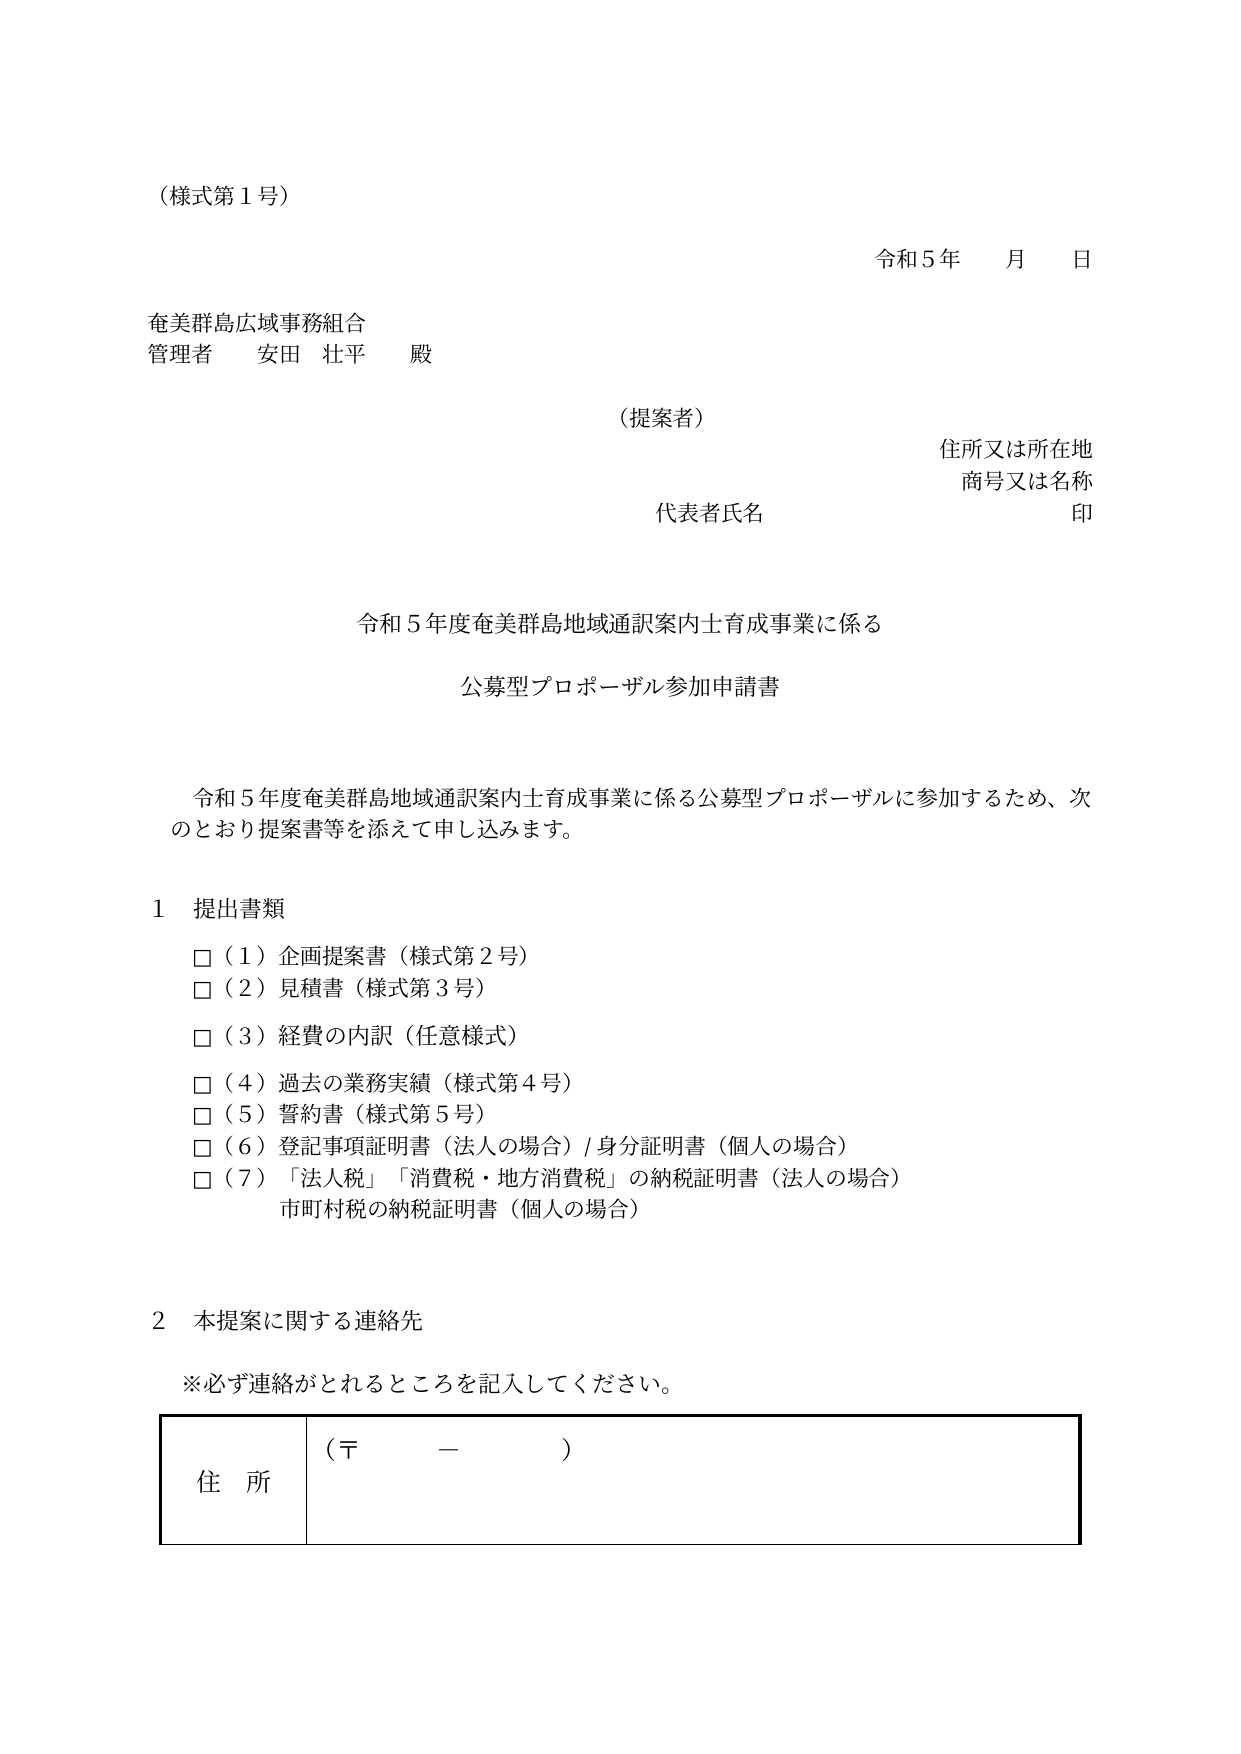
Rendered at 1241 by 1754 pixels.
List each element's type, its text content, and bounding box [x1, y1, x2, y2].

text 住所又は所在地 [148, 432, 1092, 464]
text 平成 令和５年 月 日 [148, 242, 1092, 274]
text □（１）企画提案書（様式第２号） [148, 939, 1092, 971]
text 管理者 安田 壮平 殿 [148, 337, 1092, 369]
text 市町村税の納税証明書（個人の場合） [148, 1192, 1092, 1224]
text □（７）「法人税」「消費税・地方消費税」の納税証明書（法人の場合） [148, 1161, 1092, 1192]
text □（５）誓約書（様式第５号） [148, 1097, 1092, 1129]
text □（４）過去の業務実績（様式第４号） [148, 1066, 1092, 1097]
text １ 提出書類 [148, 876, 1092, 939]
table_header （〒 － ） [307, 1417, 1078, 1544]
text □（２）見積書（様式第３号） [148, 971, 1092, 1002]
text 商号又は名称 [148, 464, 1092, 496]
text 奄美群島広域事務組合 [148, 306, 1092, 337]
text □（６）登記事項証明書（法人の場合）/ 身分証明書（個人の場合） [148, 1129, 1092, 1161]
text 令和５年度奄美群島地域通訳案内士育成事業に係る [148, 591, 1092, 654]
text 令和５年度奄美群島地域通訳案内士育成事業に係る公募型プロポーザルに参加するため、次のとおり提案書等を添えて申し込みます。 [171, 781, 1092, 844]
text （様式第１号） [148, 179, 1092, 211]
text □（３）経費の内訳（任意様式） [148, 1002, 1092, 1066]
text ※必ず連絡がとれるところを記入してください。 [148, 1351, 1092, 1414]
text ２ 本提案に関する連絡先 [148, 1287, 1092, 1351]
table_header 住所 [162, 1417, 306, 1544]
text 公募型プロポーザル参加申請書 [148, 654, 1092, 717]
text 代表者氏名 印 [148, 496, 1092, 527]
text （提案者） [148, 401, 1092, 432]
